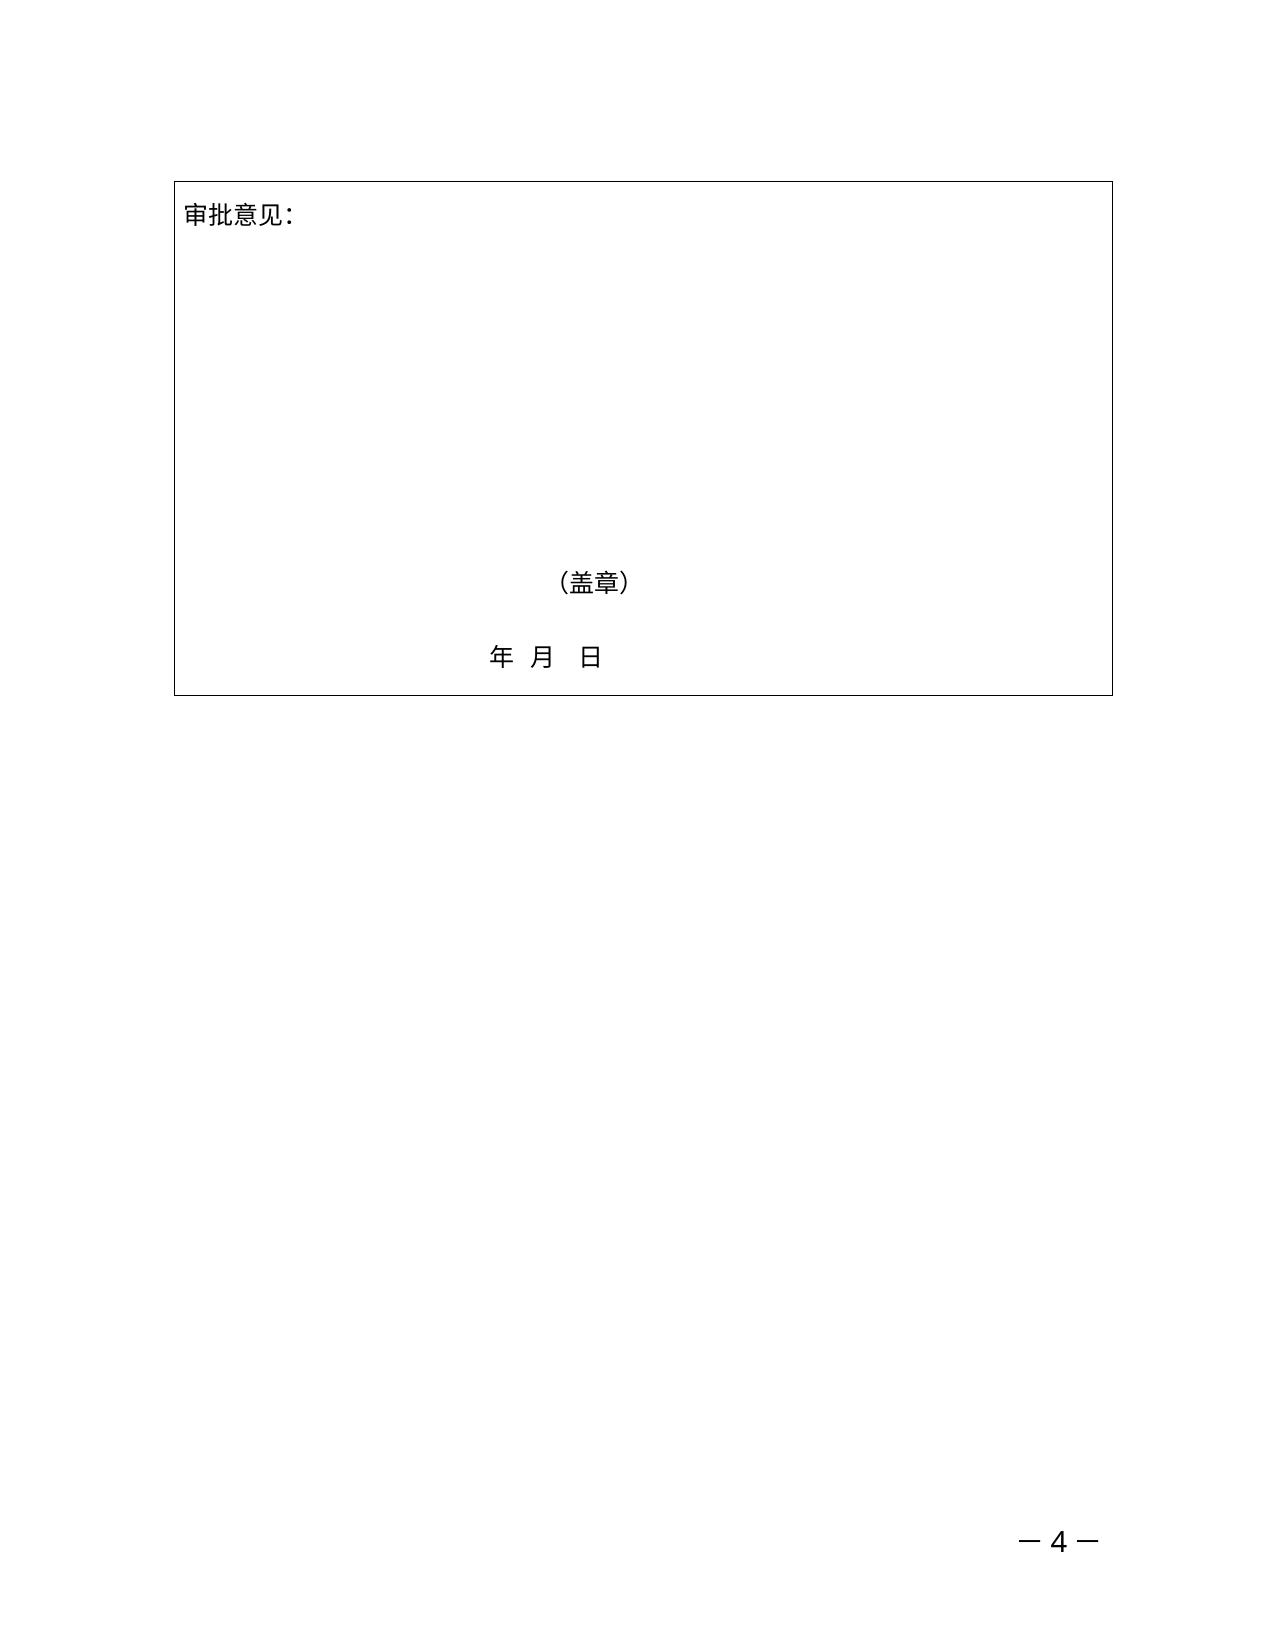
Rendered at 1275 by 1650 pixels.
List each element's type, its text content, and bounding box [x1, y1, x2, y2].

table_cell 审批意见： （盖章） 年 月 日 [175, 182, 1112, 694]
